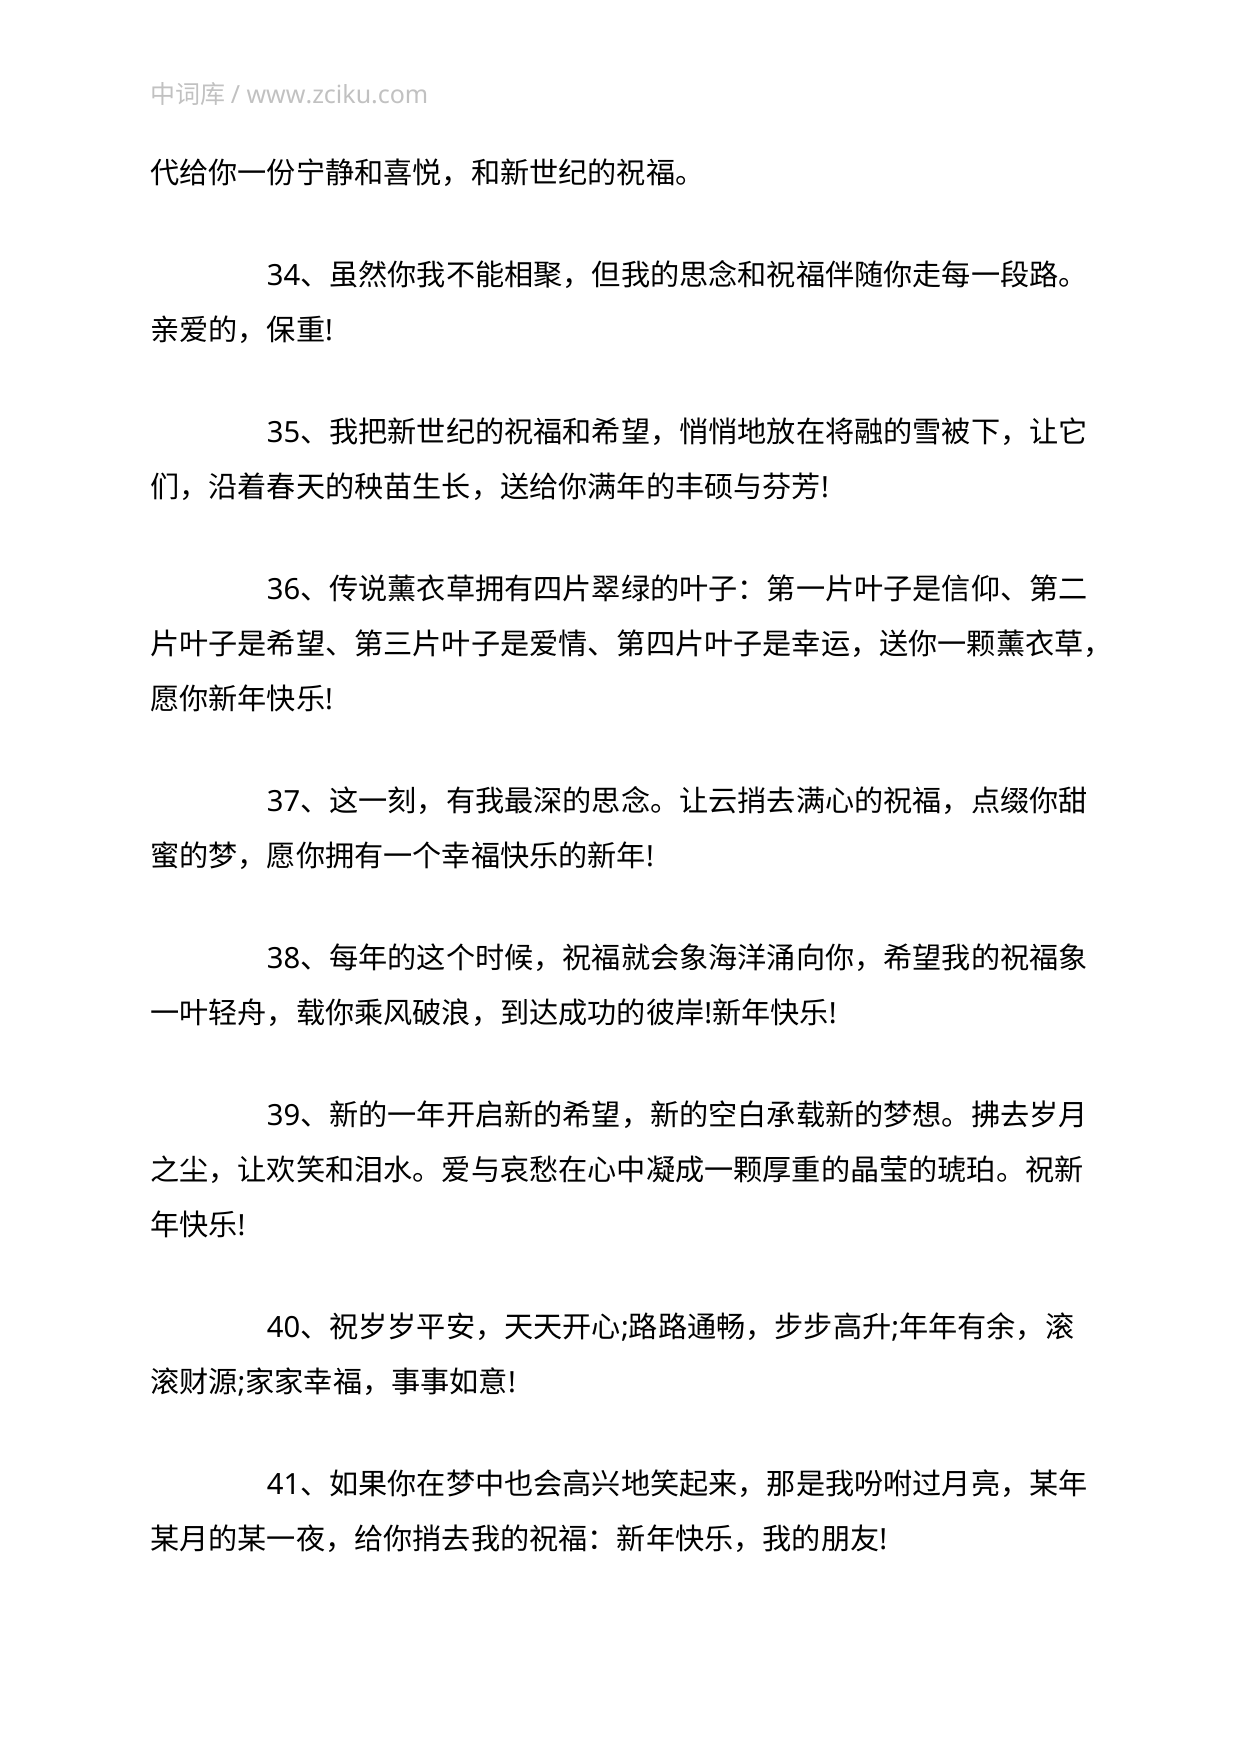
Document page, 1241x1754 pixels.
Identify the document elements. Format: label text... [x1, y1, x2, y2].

text 37、这一刻，有我最深的思念。让云捎去满心的祝福，点缀你甜蜜的梦，愿你拥有一个幸福快乐的新年! [150, 778, 1090, 875]
text 35、我把新世纪的祝福和希望，悄悄地放在将融的雪被下，让它们，沿着春天的秧苗生长，送给你满年的丰硕与芬芳! [150, 409, 1090, 506]
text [150, 150, 1090, 192]
text 36、传说薰衣草拥有四片翠绿的叶子：第一片叶子是信仰、第二片叶子是希望、第三片叶子是爱情、第四片叶子是幸运，送你一颗薰衣草，愿你新年快乐! [150, 566, 1090, 718]
text 40、祝岁岁平安，天天开心;路路通畅，步步高升;年年有余，滚滚财源;家家幸福，事事如意! [150, 1303, 1090, 1401]
text 41、如果你在梦中也会高兴地笑起来，那是我吩咐过月亮，某年某月的某一夜，给你捎去我的祝福：新年快乐，我的朋友! [150, 1460, 1090, 1558]
text 38、每年的这个时候，祝福就会象海洋涌向你，希望我的祝福象一叶轻舟，载你乘风破浪，到达成功的彼岸!新年快乐! [150, 934, 1090, 1032]
text 34、虽然你我不能相聚，但我的思念和祝福伴随你走每一段路。亲爱的，保重! [150, 252, 1090, 349]
text 39、新的一年开启新的希望，新的空白承载新的梦想。拂去岁月之尘，让欢笑和泪水。爱与哀愁在心中凝成一颗厚重的晶莹的琥珀。祝新年快乐! [150, 1092, 1090, 1244]
